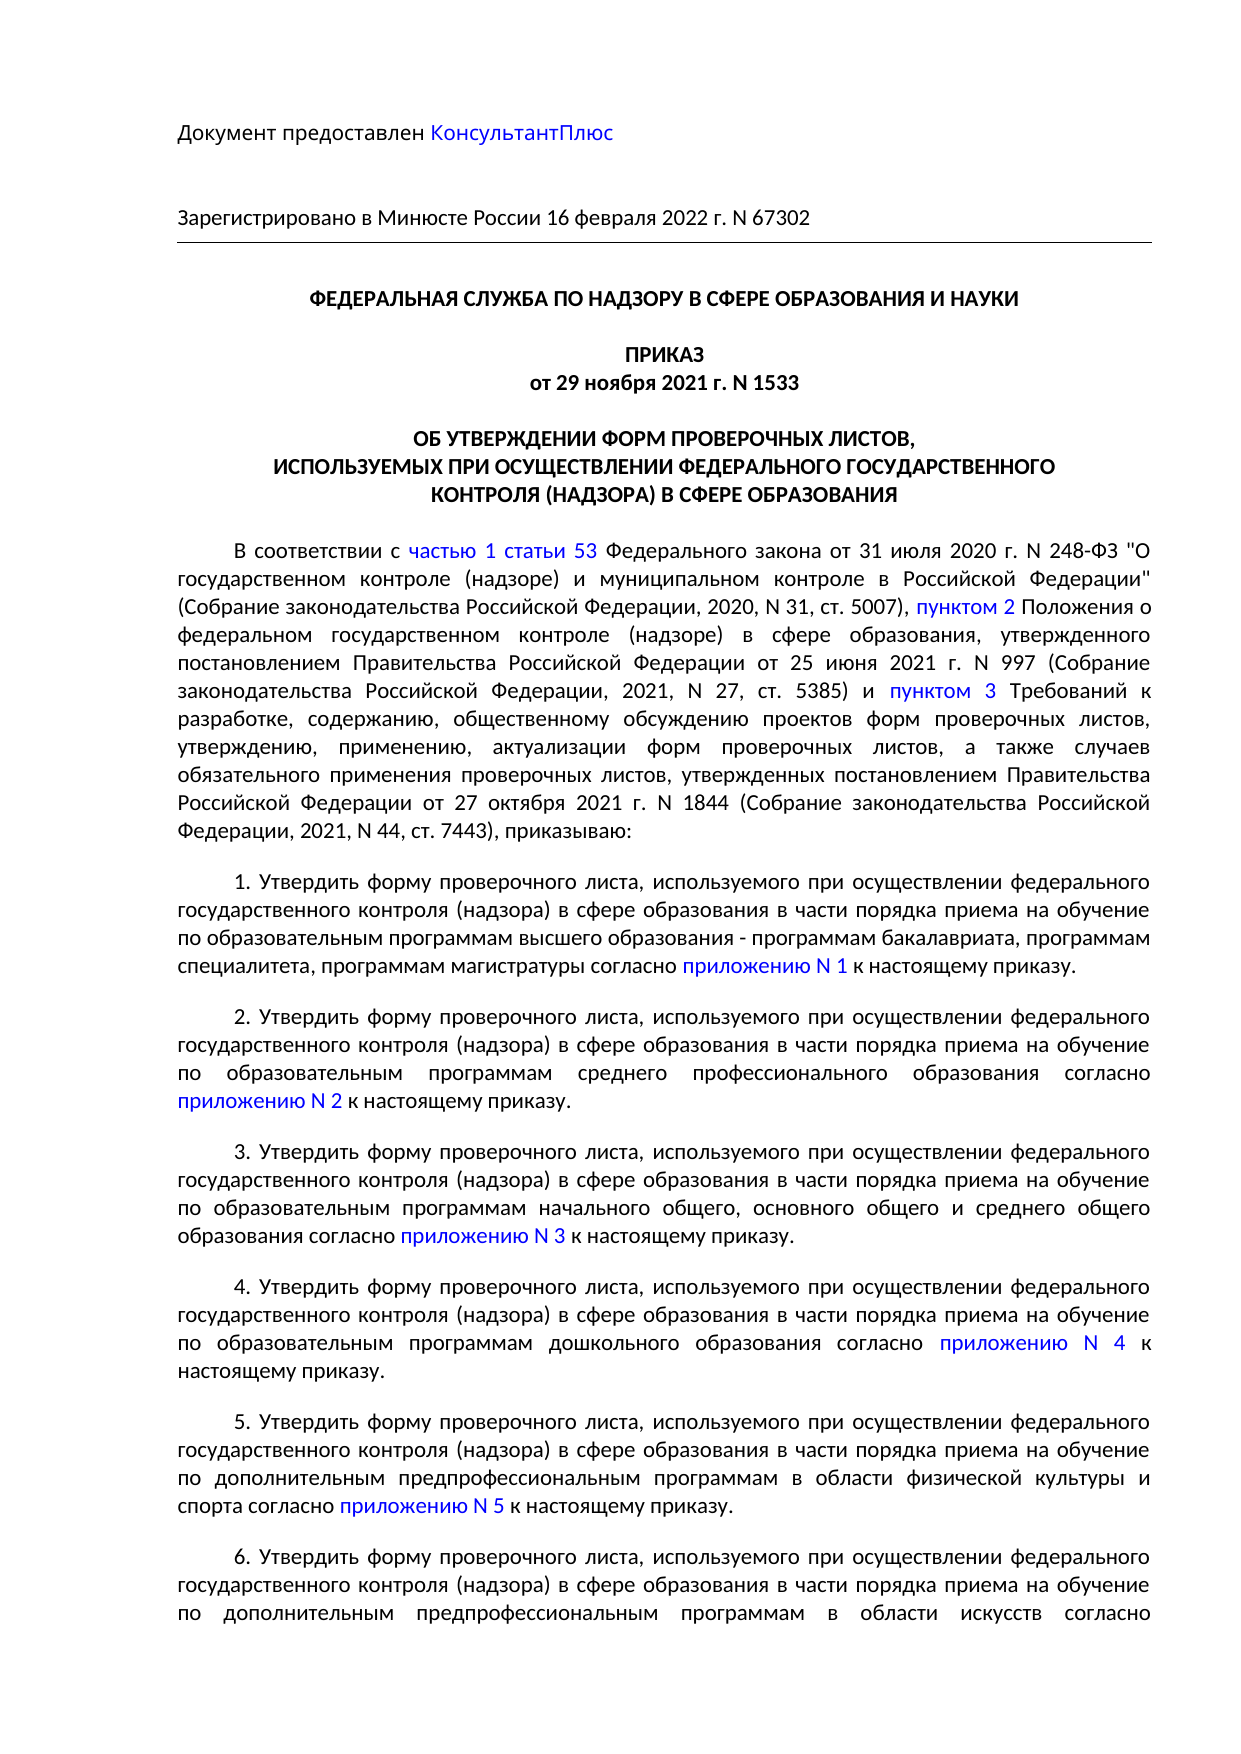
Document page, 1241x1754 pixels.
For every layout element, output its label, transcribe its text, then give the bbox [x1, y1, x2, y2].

text 3. Утвердить форму проверочного листа, используемого при осуществлении федерального государственного контроля (надзора) в сфере образования в части порядка приема на обучение по образовательным программам начального общего, основного общего и среднего общего образования согласно приложению N 3 к настоящему приказу. [177, 1137, 1152, 1249]
text Зарегистрировано в Минюсте России 16 февраля 2022 г. N 67302 [177, 203, 1152, 231]
text В соответствии с частью 1 статьи 53 Федерального закона от 31 июля 2020 г. N 248-ФЗ "О государственном контроле (надзоре) и муниципальном контроле в Российской Федерации" (Собрание законодательства Российской Федерации, 2020, N 31, ст. 5007), пунктом 2 Положения о федеральном государственном контроле (надзоре) в сфере образования, утвержденного постановлением Правительства Российской Федерации от 25 июня 2021 г. N 997 (Собрание законодательства Российской Федерации, 2021, N 27, ст. 5385) и пунктом 3 Требований к разработке, содержанию, общественному обсуждению проектов форм проверочных листов, утверждению, применению, актуализации форм проверочных листов, а также случаев обязательного применения проверочных листов, утвержденных постановлением Правительства Российской Федерации от 27 октября 2021 г. N 1844 (Собрание законодательства Российской Федерации, 2021, N 44, ст. 7443), приказываю: [177, 536, 1152, 844]
title ИСПОЛЬЗУЕМЫХ ПРИ ОСУЩЕСТВЛЕНИИ ФЕДЕРАЛЬНОГО ГОСУДАРСТВЕННОГО [177, 452, 1152, 480]
title ПРИКАЗ [177, 340, 1152, 368]
title ФЕДЕРАЛЬНАЯ СЛУЖБА ПО НАДЗОРУ В СФЕРЕ ОБРАЗОВАНИЯ И НАУКИ [177, 284, 1152, 312]
text 5. Утвердить форму проверочного листа, используемого при осуществлении федерального государственного контроля (надзора) в сфере образования в части порядка приема на обучение по дополнительным предпрофессиональным программам в области физической культуры и спорта согласно приложению N 5 к настоящему приказу. [177, 1407, 1152, 1519]
text 1. Утвердить форму проверочного листа, используемого при осуществлении федерального государственного контроля (надзора) в сфере образования в части порядка приема на обучение по образовательным программам высшего образования - программам бакалавриата, программам специалитета, программам магистратуры согласно приложению N 1 к настоящему приказу. [177, 867, 1152, 979]
text 2. Утвердить форму проверочного листа, используемого при осуществлении федерального государственного контроля (надзора) в сфере образования в части порядка приема на обучение по образовательным программам среднего профессионального образования согласно приложению N 2 к настоящему приказу. [177, 1002, 1152, 1114]
title КОНТРОЛЯ (НАДЗОРА) В СФЕРЕ ОБРАЗОВАНИЯ [177, 480, 1152, 508]
title Документ предоставлен КонсультантПлюс [177, 118, 1152, 175]
title от 29 ноября 2021 г. N 1533 [177, 368, 1152, 396]
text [177, 1542, 1152, 1626]
text 4. Утвердить форму проверочного листа, используемого при осуществлении федерального государственного контроля (надзора) в сфере образования в части порядка приема на обучение по образовательным программам дошкольного образования согласно приложению N 4 к настоящему приказу. [177, 1272, 1152, 1384]
title ОБ УТВЕРЖДЕНИИ ФОРМ ПРОВЕРОЧНЫХ ЛИСТОВ, [177, 424, 1152, 452]
